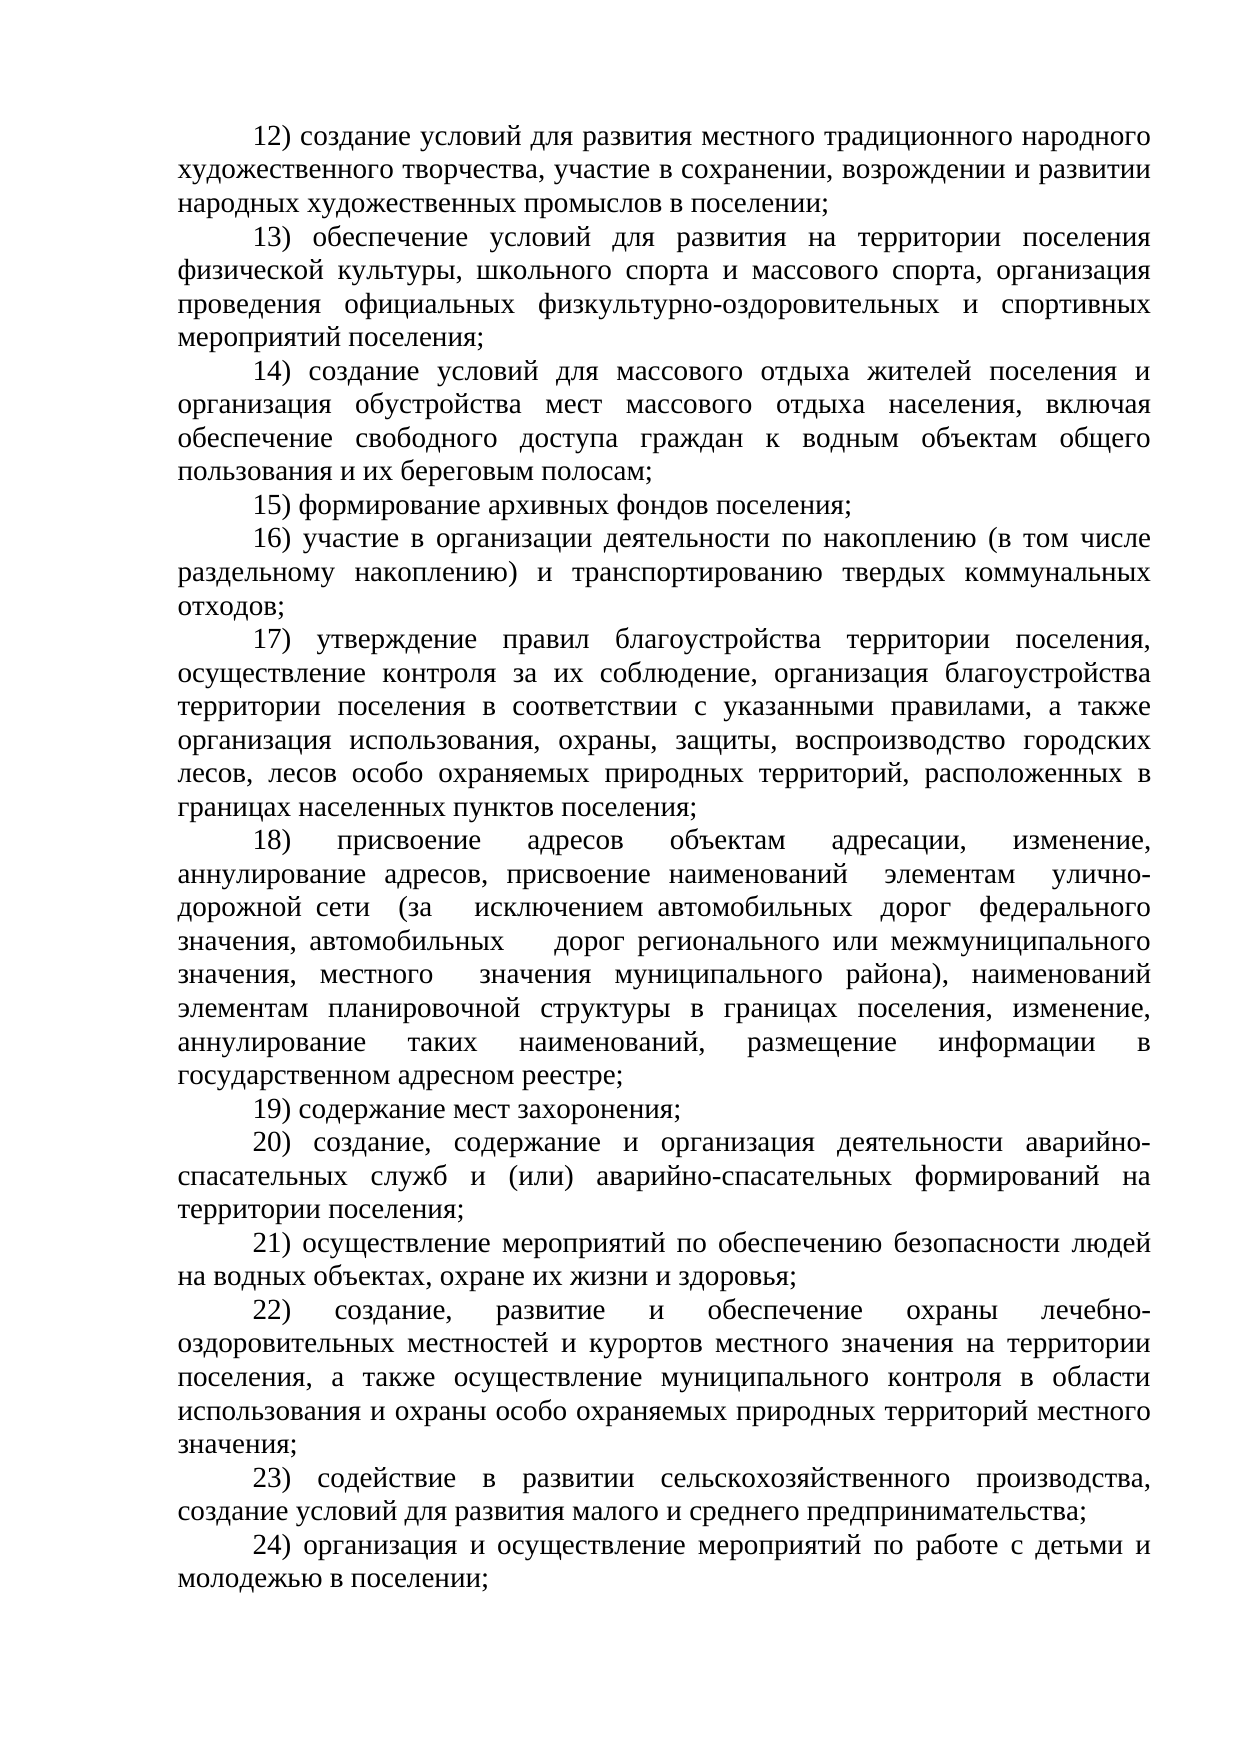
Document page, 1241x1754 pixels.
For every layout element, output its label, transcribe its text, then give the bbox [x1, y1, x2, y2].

text 21) осуществление мероприятий по обеспечению безопасности людей на водных объектах, охране их жизни и здоровья; [177, 1225, 1152, 1292]
text 15) формирование архивных фондов поселения; [177, 487, 1152, 521]
text 12) создание условий для развития местного традиционного народного художественного творчества, участие в сохранении, возрождении и развитии народных художественных промыслов в поселении; [177, 118, 1152, 219]
text 23) содействие в развитии сельскохозяйственного производства, создание условий для развития малого и среднего предпринимательства; [177, 1460, 1152, 1527]
text 20) создание, содержание и организация деятельности аварийно-спасательных служб и (или) аварийно-спасательных формирований на территории поселения; [177, 1124, 1152, 1225]
text 14) создание условий для массового отдыха жителей поселения и организация обустройства мест массового отдыха населения, включая обеспечение свободного доступа граждан к водным объектам общего пользования и их береговым полосам; [177, 353, 1152, 487]
text 16) участие в организации деятельности по накоплению (в том числе раздельному накоплению) и транспортированию твердых коммунальных отходов; [177, 521, 1152, 621]
text 17) утверждение правил благоустройства территории поселения, осуществление контроля за их соблюдение, организация благоустройства территории поселения в соответствии с указанными правилами, а также организация использования, охраны, защиты, воспроизводство городских лесов, лесов особо охраняемых природных территорий, расположенных в границах населенных пунктов поселения; [177, 621, 1152, 822]
text 13) обеспечение условий для развития на территории поселения физической культуры, школьного спорта и массового спорта, организация проведения официальных физкультурно-оздоровительных и спортивных мероприятий поселения; [177, 219, 1152, 353]
text 22) создание, развитие и обеспечение охраны лечебно-оздоровительных местностей и курортов местного значения на территории поселения, а также осуществление муниципального контроля в области использования и охраны особо охраняемых природных территорий местного значения; [177, 1292, 1152, 1460]
text 19) содержание мест захоронения; [177, 1091, 1152, 1124]
text 18) присвоение адресов объектам адресации, изменение, аннулирование адресов, присвоение наименований элементам улично-дорожной сети (за исключением автомобильных дорог федерального значения, автомобильных дорог регионального или межмуниципального значения, местного значения муниципального района), наименований элементам планировочной структуры в границах поселения, изменение, аннулирование таких наименований, размещение информации в государственном адресном реестре; [177, 822, 1152, 1091]
text 24) организация и осуществление мероприятий по работе с детьми и молодежью в поселении; [177, 1527, 1152, 1594]
